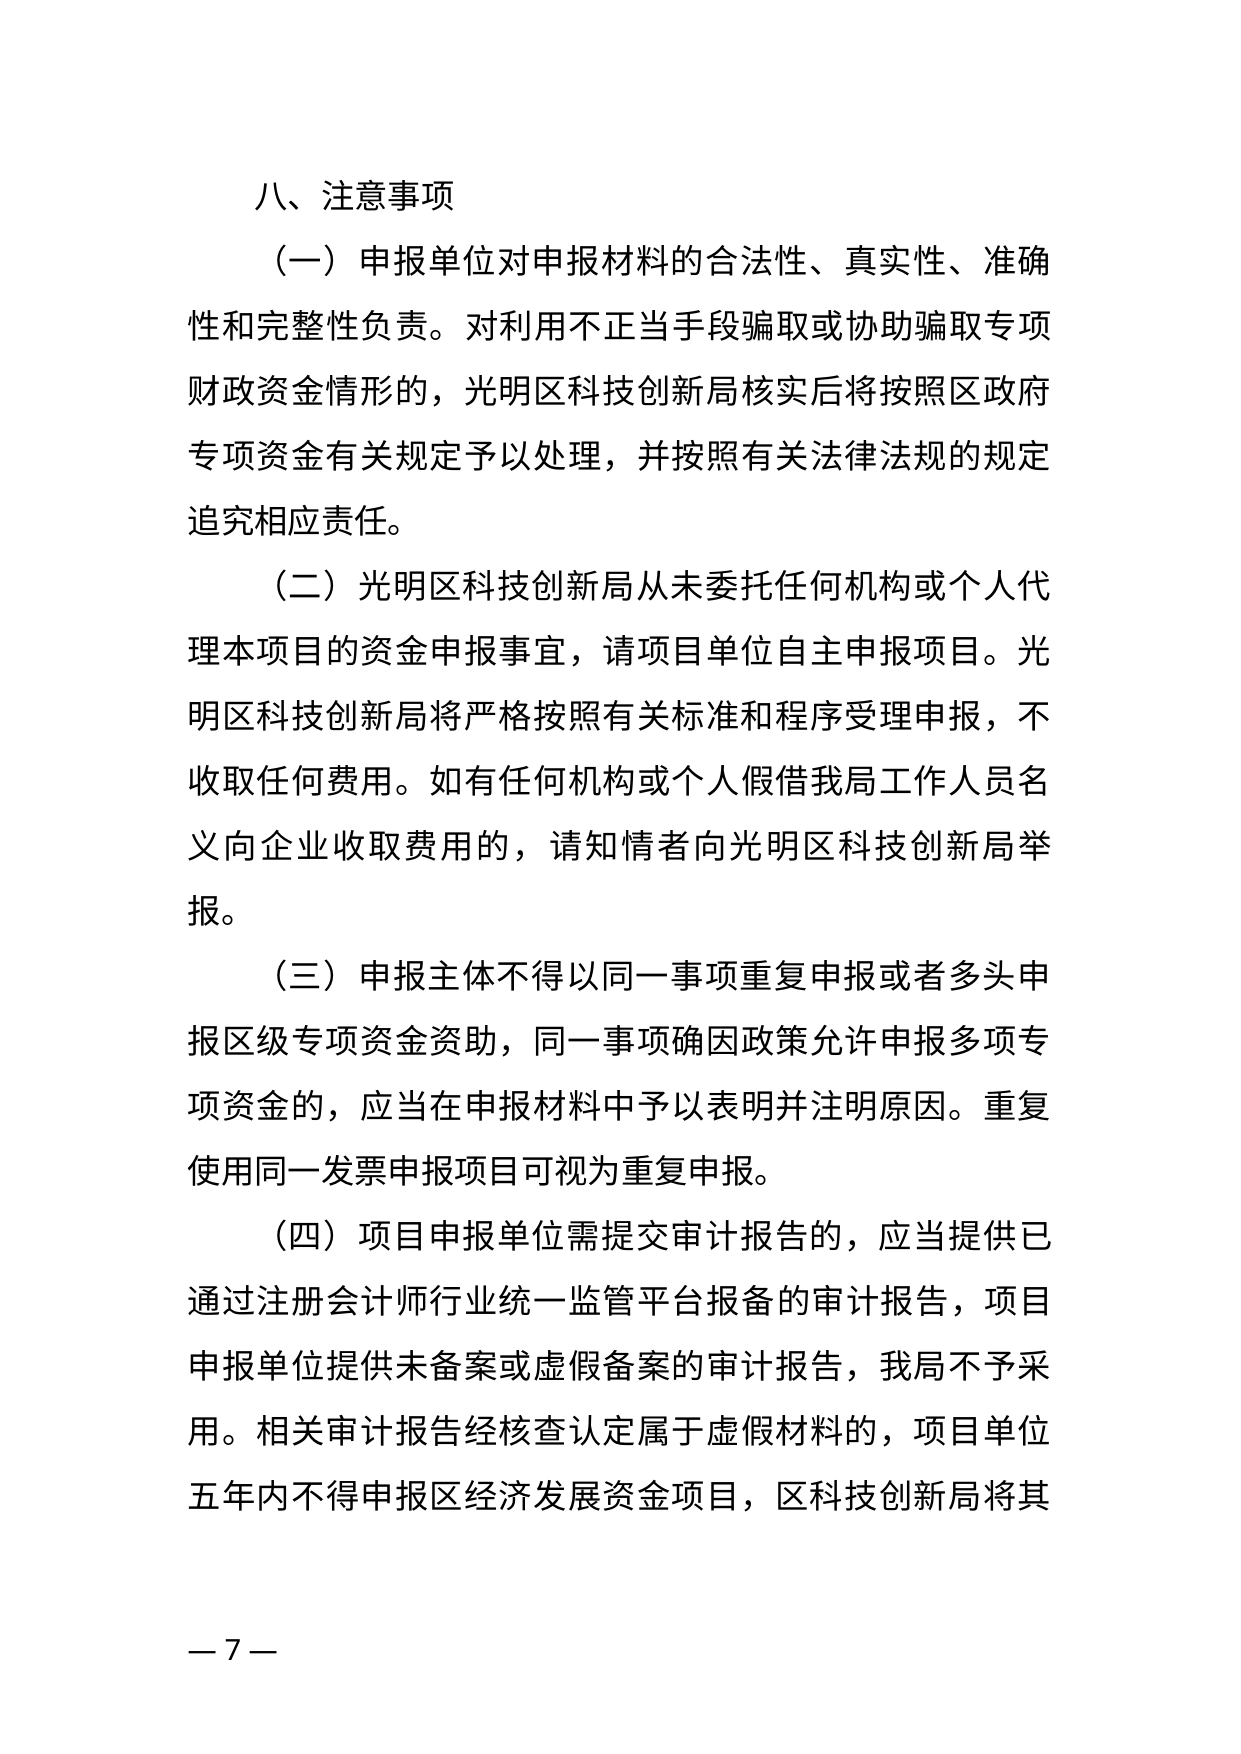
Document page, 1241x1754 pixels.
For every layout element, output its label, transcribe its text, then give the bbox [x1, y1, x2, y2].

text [187, 1202, 1053, 1527]
list （三）申报主体不得以同一事项重复申报或者多头申报区级专项资金资助，同一事项确因政策允许申报多项专项资金的，应当在申报材料中予以表明并注明原因。重复使用同一发票申报项目可视为重复申报。 [187, 942, 1053, 1202]
list （一）申报单位对申报材料的合法性、真实性、准确性和完整性负责。对利用不正当手段骗取或协助骗取专项财政资金情形的，光明区科技创新局核实后将按照区政府专项资金有关规定予以处理，并按照有关法律法规的规定追究相应责任。 [187, 227, 1053, 552]
list 八、注意事项 [187, 162, 1053, 227]
list （二）光明区科技创新局从未委托任何机构或个人代理本项目的资金申报事宜，请项目单位自主申报项目。光明区科技创新局将严格按照有关标准和程序受理申报，不收取任何费用。如有任何机构或个人假借我局工作人员名义向企业收取费用的，请知情者向光明区科技创新局举报。 [187, 552, 1053, 942]
